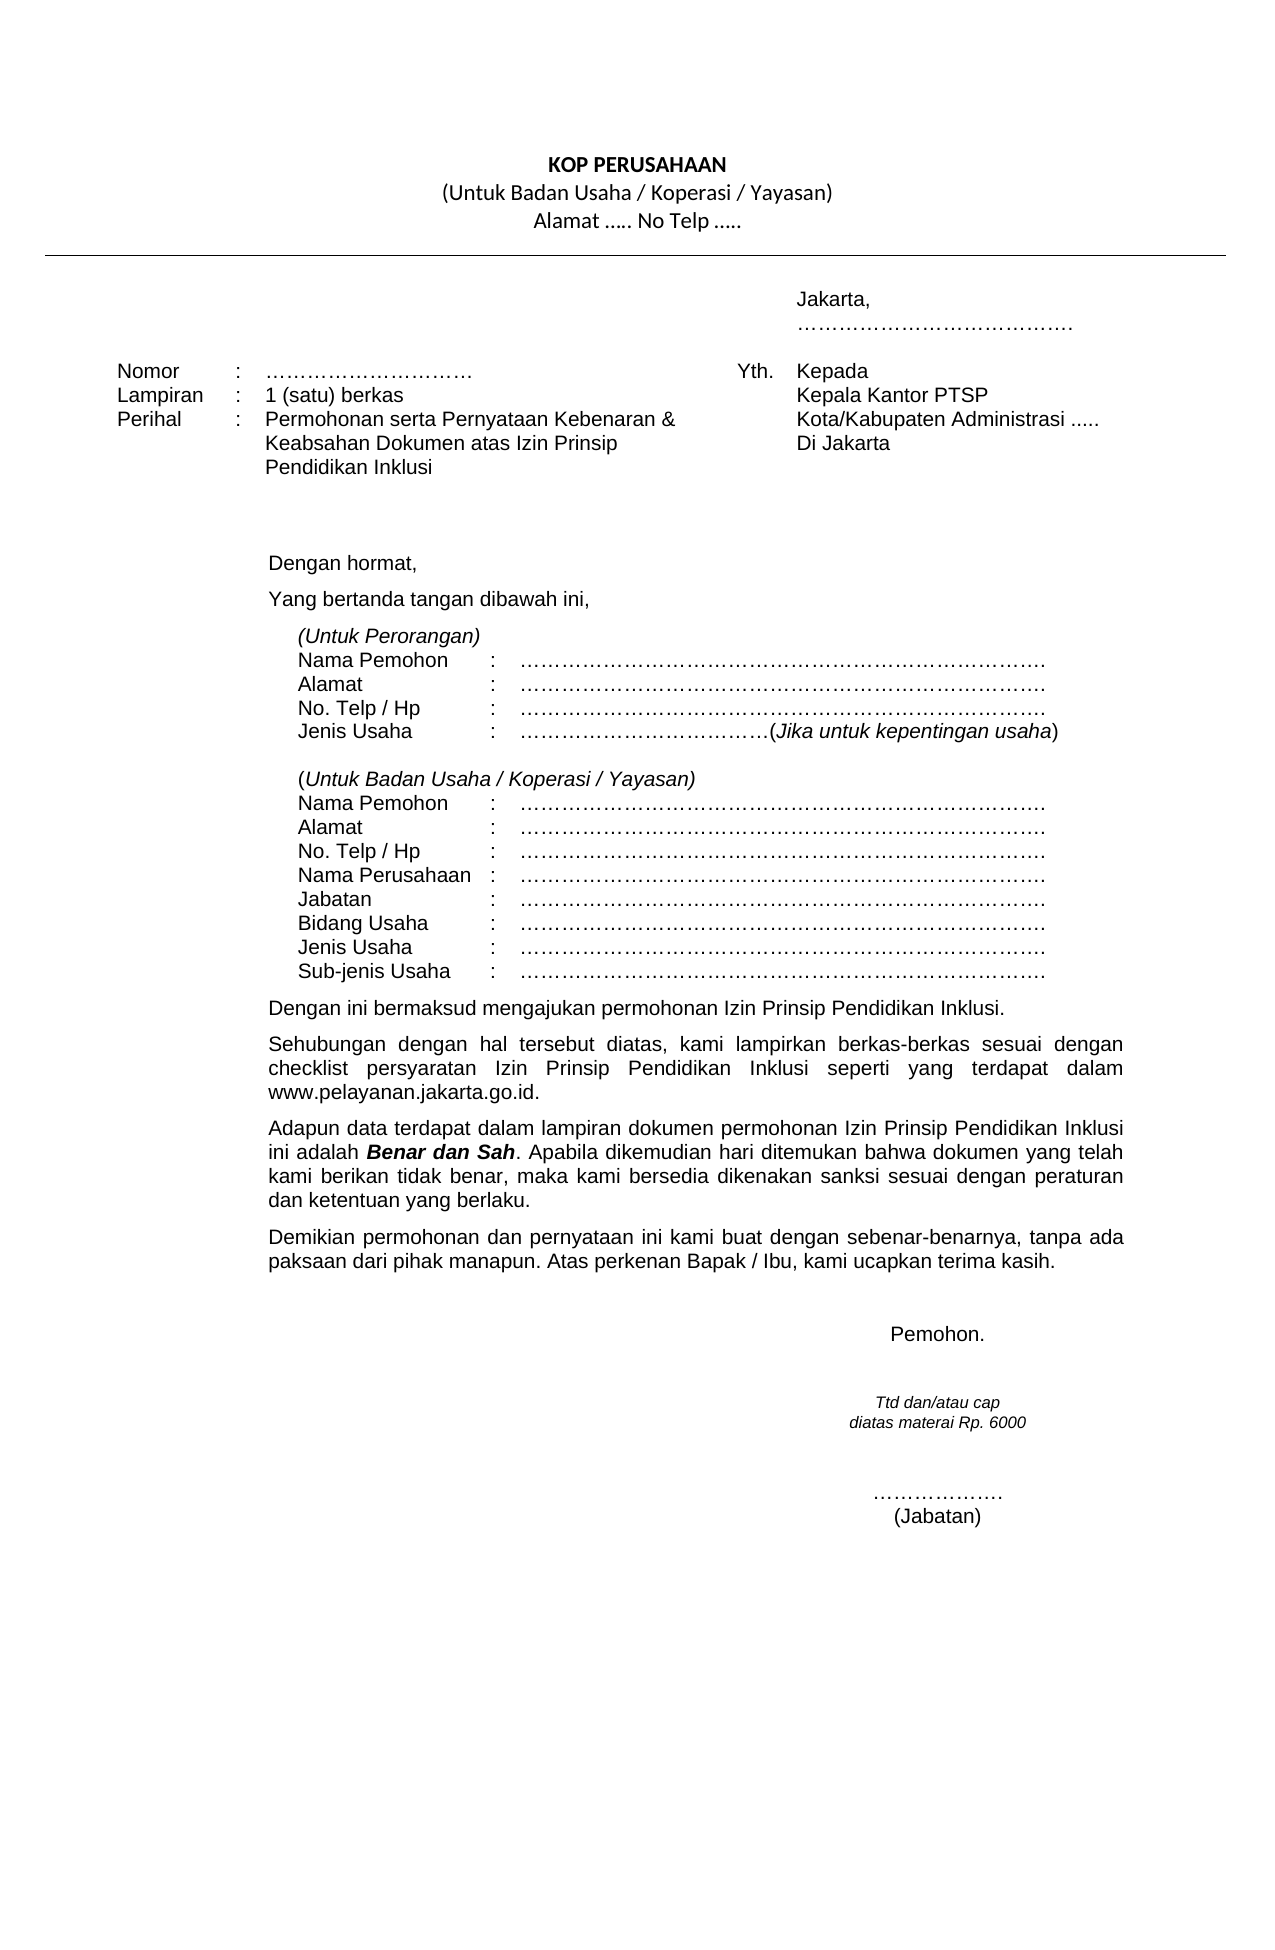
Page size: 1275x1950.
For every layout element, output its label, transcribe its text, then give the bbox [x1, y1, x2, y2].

text Jenis Usaha : ………………………………(Jika untuk kepentingan usaha) [298, 719, 1125, 743]
text (Untuk Badan Usaha / Koperasi / Yayasan) [298, 767, 1125, 791]
text KOP PERUSAHAAN [150, 150, 1125, 178]
text Alamat : …………………………………………………………………. [298, 815, 1125, 839]
text Ttd dan/atau cap [750, 1393, 1125, 1412]
text No. Telp / Hp : …………………………………………………………………. [298, 839, 1125, 863]
text ………………. [750, 1479, 1125, 1503]
text Demikian permohonan dan pernyataan ini kami buat dengan sebenar-benarnya, tanpa ada paksaan dari pihak manapun. Atas perkenan Bapak / Ibu, kami ucapkan terima kasih. [268, 1224, 1125, 1272]
text (Jabatan) [750, 1503, 1125, 1527]
text Nama Perusahaan : …………………………………………………………………. [298, 863, 1125, 887]
table_header Jakarta, …………………………………. Kepada Kepala Kantor PTSP Kota/Kabupaten Administrasi ..... Di Jakarta [785, 287, 1154, 479]
table_header Yth. [696, 287, 785, 479]
text Bidang Usaha : …………………………………………………………………. [298, 911, 1125, 935]
table_header : : : [224, 287, 253, 479]
text No. Telp / Hp : …………………………………………………………………. [298, 695, 1125, 719]
text (Untuk Perorangan) [298, 623, 1125, 647]
text diatas materai Rp. 6000 [750, 1412, 1125, 1432]
text Dengan ini bermaksud mengajukan permohonan Izin Prinsip Pendidikan Inklusi. [268, 995, 1125, 1019]
text Nama Pemohon : …………………………………………………………………. [298, 791, 1125, 815]
text Jabatan : …………………………………………………………………. [298, 887, 1125, 911]
table_header ………………………… 1 (satu) berkas Permohonan serta Pernyataan Kebenaran & Keabsahan Dokumen atas Izin Prinsip Pendidikan Inklusi [254, 287, 696, 479]
text Dengan hormat, [268, 551, 1125, 574]
text Jenis Usaha : …………………………………………………………………. [298, 935, 1125, 959]
text Pemohon. [750, 1321, 1125, 1345]
text Sehubungan dengan hal tersebut diatas, kami lampirkan berkas-berkas sesuai dengan checklist persyaratan Izin Prinsip Pendidikan Inklusi seperti yang terdapat dalam www.pelayanan.jakarta.go.id. [268, 1032, 1125, 1104]
table_header Nomor Lampiran Perihal [106, 287, 224, 479]
text Adapun data terdapat dalam lampiran dokumen permohonan Izin Prinsip Pendidikan Inklusi ini adalah Benar dan Sah. Apabila dikemudian hari ditemukan bahwa dokumen yang telah kami berikan tidak benar, maka kami bersedia dikenakan sanksi sesuai dengan peraturan dan ketentuan yang berlaku. [268, 1116, 1125, 1212]
text Alamat : …………………………………………………………………. [298, 671, 1125, 695]
text Sub-jenis Usaha : …………………………………………………………………. [298, 959, 1125, 983]
text Nama Pemohon : …………………………………………………………………. [298, 647, 1125, 671]
text (Untuk Badan Usaha / Koperasi / Yayasan) [150, 178, 1125, 206]
text Yang bertanda tangan dibawah ini, [268, 587, 1125, 611]
text Alamat ….. No Telp ….. [150, 206, 1125, 234]
